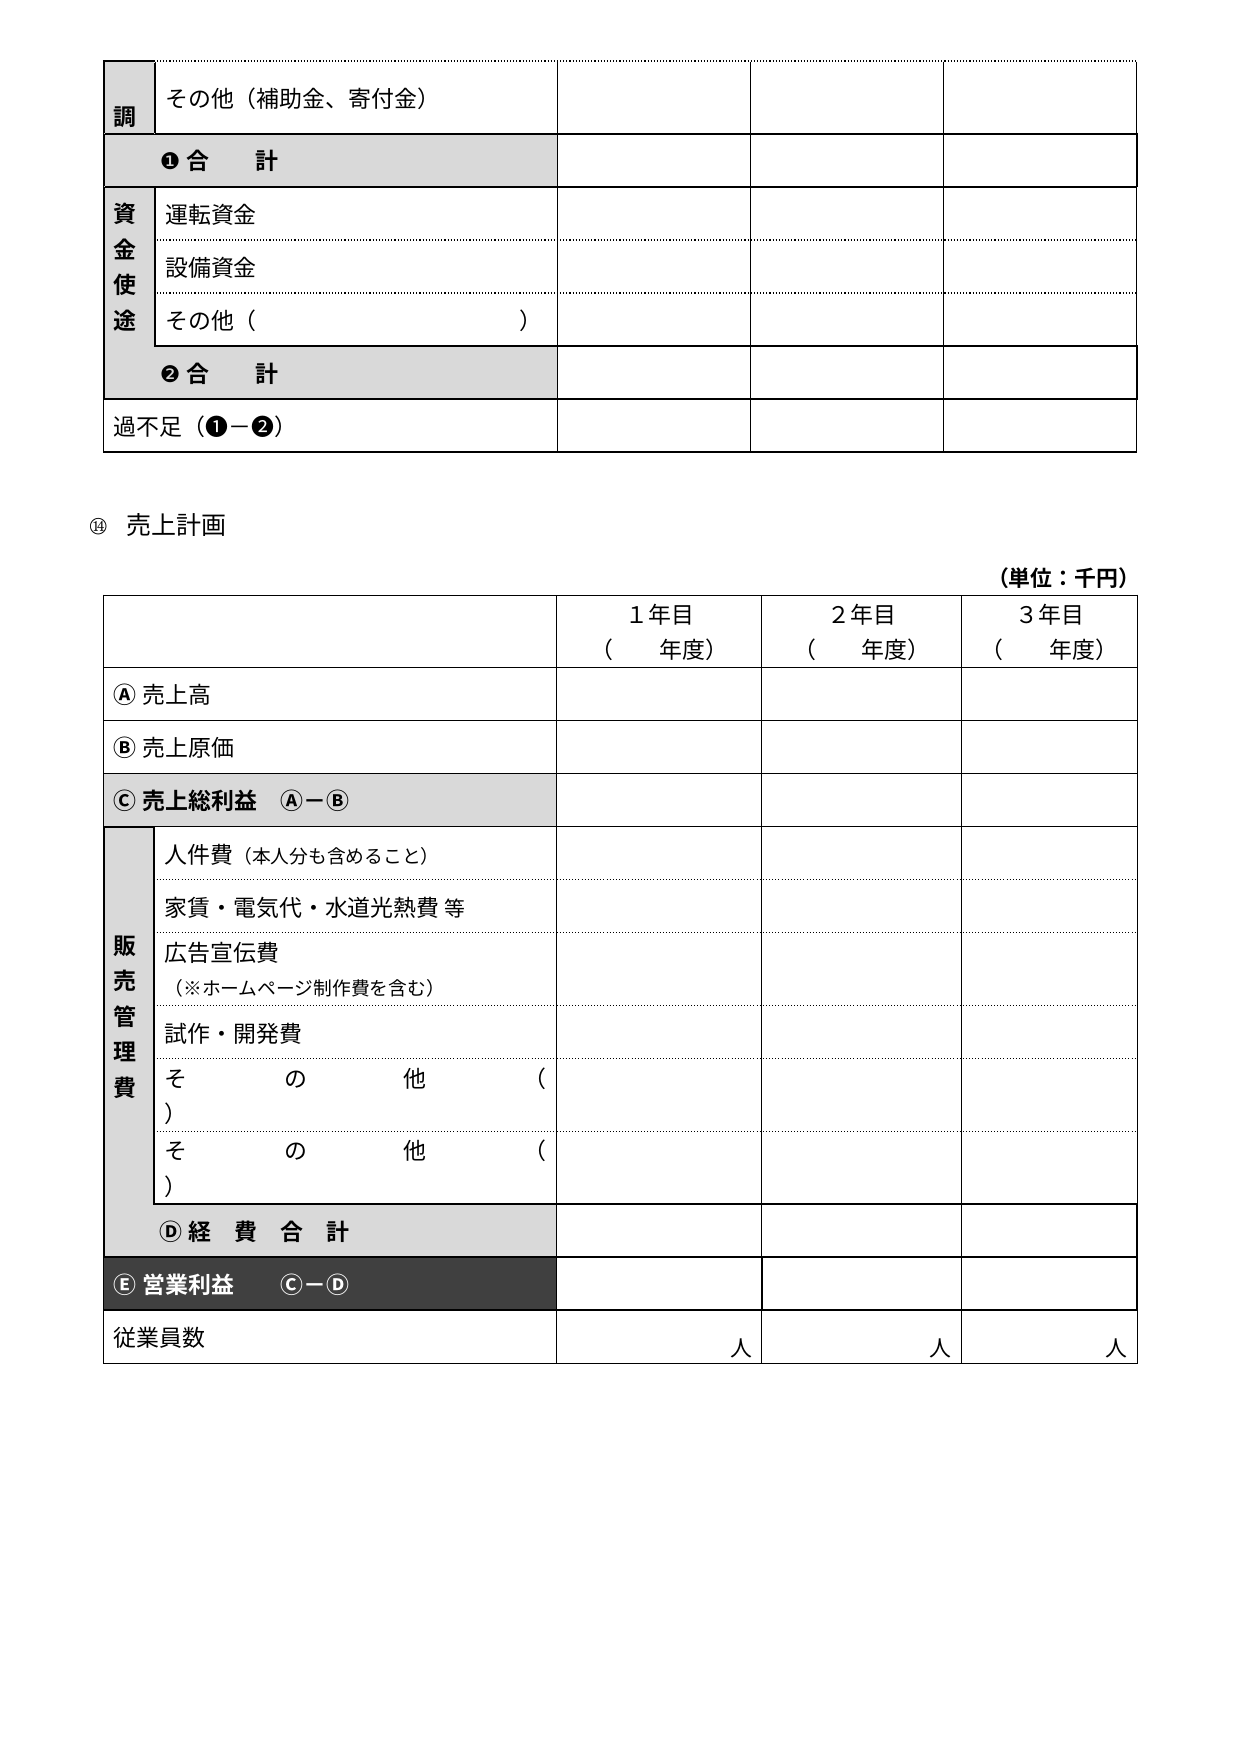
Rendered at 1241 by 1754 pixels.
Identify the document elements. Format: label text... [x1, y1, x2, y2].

table_cell 販売管理費 [105, 828, 153, 1203]
table_cell [558, 239, 750, 292]
table_cell 試作・開発費 [155, 1005, 556, 1058]
table_cell [944, 400, 1136, 451]
table_cell [962, 1058, 1137, 1131]
table_cell 資金使途 [105, 188, 154, 345]
table_cell [962, 932, 1137, 1005]
table_cell [962, 1005, 1137, 1058]
table_cell ❷ 合 計 [105, 345, 557, 398]
table_cell [558, 135, 750, 186]
table_cell [751, 292, 943, 345]
table_cell [558, 292, 750, 345]
table_cell [762, 1058, 961, 1131]
table_cell [557, 879, 761, 932]
table_cell [962, 827, 1137, 879]
table_cell 運転資金 [156, 188, 557, 239]
table_cell [762, 668, 961, 720]
table_cell [962, 1258, 1136, 1309]
table_cell [558, 60, 750, 133]
table_cell [962, 1131, 1137, 1203]
table_cell [557, 721, 761, 773]
table_cell [962, 721, 1137, 773]
table_cell [962, 668, 1137, 720]
table_cell [762, 1205, 961, 1256]
table_cell Ⓑ 売上原価 [104, 721, 556, 773]
table_cell [762, 721, 961, 773]
table_cell その他（補助金、寄付金） [155, 60, 557, 133]
table_cell [944, 239, 1136, 292]
table_cell [557, 1205, 761, 1256]
table_cell [557, 1058, 761, 1131]
table_header [104, 596, 556, 667]
table_cell [557, 668, 761, 720]
table_header ２年目 （ 年度） [762, 596, 961, 667]
table_header ３年目 （ 年度） [962, 596, 1137, 667]
table_header １年目 （ 年度） [557, 596, 761, 667]
table_cell [751, 188, 943, 239]
table_cell [557, 1258, 761, 1309]
text （単位：千円） [124, 559, 1140, 594]
table_cell [944, 188, 1136, 239]
table_cell [944, 347, 1136, 398]
table_cell [944, 60, 1136, 133]
table_cell [762, 932, 961, 1005]
table_cell [558, 400, 750, 451]
table_cell その他（ ） [155, 1131, 556, 1203]
table_cell 過不足（❶－❷） [104, 400, 557, 451]
table_cell [944, 135, 1136, 186]
table_cell 人件費（本人分も含めること） [155, 827, 556, 879]
table_cell [557, 932, 761, 1005]
table_cell [557, 1131, 761, 1203]
table_cell [751, 400, 943, 451]
table_cell Ⓔ 営業利益 Ⓒ－Ⓓ [104, 1258, 556, 1309]
table_cell 人 [762, 1311, 961, 1362]
table_cell その他（ ） [156, 292, 557, 345]
table_cell [751, 135, 943, 186]
table_cell [557, 774, 761, 826]
table_cell 人 [962, 1311, 1137, 1362]
table_cell [751, 347, 943, 398]
table_cell [762, 1131, 961, 1203]
table_cell 設備資金 [156, 239, 557, 292]
table_cell [558, 347, 750, 398]
table_cell [762, 1005, 961, 1058]
table_cell [762, 827, 961, 879]
table_cell 広告宣伝費 （※ホームページ制作費を含む） [155, 932, 556, 1005]
table_cell Ⓒ 売上総利益 Ⓐ－Ⓑ [104, 774, 556, 826]
table_cell [762, 774, 961, 826]
table_cell ❶ 合 計 [105, 135, 557, 186]
list 売上計画 [89, 488, 1140, 559]
table_cell [751, 60, 943, 133]
table_cell [751, 239, 943, 292]
table_cell [558, 188, 750, 239]
table_cell Ⓓ 経 費 合 計 [105, 1203, 556, 1256]
table_cell その他（ ） [155, 1058, 556, 1131]
table_cell 従業員数 [104, 1311, 556, 1362]
table_cell [557, 827, 761, 879]
table_cell Ⓐ 売上高 [104, 668, 556, 720]
table_cell [962, 879, 1137, 932]
table_cell 人 [557, 1311, 761, 1362]
table_cell [557, 1005, 761, 1058]
table_cell [763, 1258, 961, 1309]
table_cell [962, 774, 1137, 826]
table_cell [962, 1205, 1136, 1256]
table_cell [944, 292, 1136, 345]
table_cell 家賃・電気代・水道光熱費 等 [155, 879, 556, 932]
table_cell [762, 879, 961, 932]
